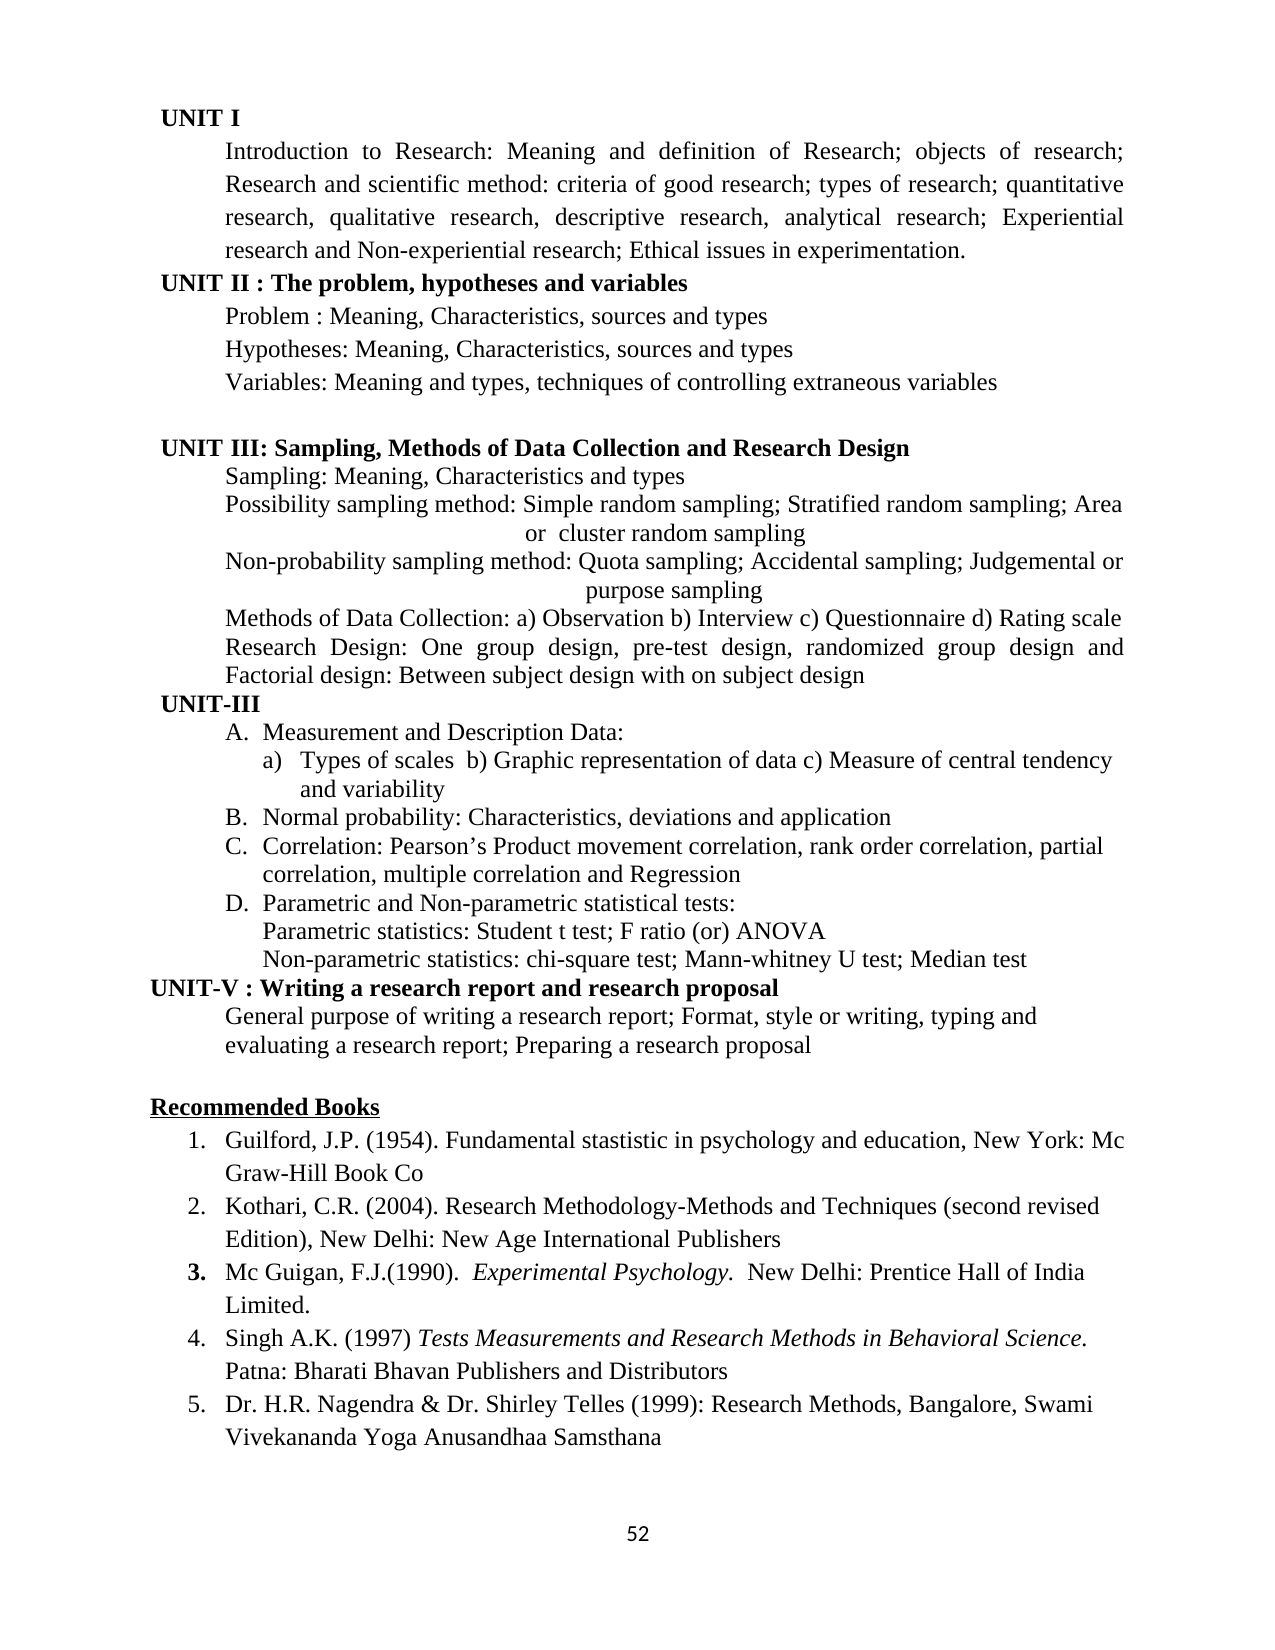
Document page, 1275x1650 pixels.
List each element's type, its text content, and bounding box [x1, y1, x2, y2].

list Kothari, C.R. (2004). Research Methodology-Methods and Techniques (second revised Edition), New Delhi: New Age International Publishers [187, 1191, 1125, 1253]
list Guilford, J.P. (1954). Fundamental stastistic in psychology and education, New York: Mc Graw-Hill Book Co [187, 1125, 1125, 1187]
text UNIT III: Sampling, Methods of Data Collection and Research Design [160, 433, 1125, 462]
text Non-probability sampling method: Quota sampling; Accidental sampling; Judgemental or [160, 547, 1125, 576]
text UNIT II : The problem, hypotheses and variables [160, 268, 1125, 297]
text Research Design: One group design, pre-test design, randomized group design and Factorial design: Between subject design with on subject design [225, 632, 1125, 689]
list Normal probability: Characteristics, deviations and application [225, 803, 1125, 831]
text Introduction to Research: Meaning and definition of Research; objects of research; Research and scientific method: criteria of good research; types of research; quantitative research, qualitative research, descriptive research, analytical research; Experiential research and Non-experiential research; Ethical issues in experimentation. [225, 136, 1125, 264]
list Mc Guigan, F.J.(1990). Experimental Psychology. New Delhi: Prentice Hall of India Limited. [187, 1257, 1125, 1319]
text or cluster random sampling [225, 519, 1125, 547]
text Possibility sampling method: Simple random sampling; Stratified random sampling; Area [225, 490, 1125, 519]
list Types of scales b) Graphic representation of data c) Measure of central tendency and variability [262, 746, 1125, 803]
text Hypotheses: Meaning, Characteristics, sources and types [160, 334, 1125, 363]
text UNIT I [160, 103, 1125, 132]
list Measurement and Description Data: [225, 718, 1125, 746]
text Problem : Meaning, Characteristics, sources and types [160, 301, 1125, 330]
list Dr. H.R. Nagendra & Dr. Shirley Telles (1999): Research Methods, Bangalore, Swami Vivekananda Yoga Anusandhaa Samsthana [187, 1389, 1125, 1451]
list Singh A.K. (1997) Tests Measurements and Research Methods in Behavioral Science. Patna: Bharati Bhavan Publishers and Distributors [187, 1323, 1125, 1385]
text UNIT-V : Writing a research report and research proposal [150, 974, 1125, 1002]
text Sampling: Meaning, Characteristics and types [160, 462, 1125, 490]
text Methods of Data Collection: a) Observation b) Interview c) Questionnaire d) Rating scale [160, 604, 1125, 632]
text purpose sampling [160, 576, 1125, 604]
text Recommended Books [150, 1092, 1125, 1121]
text Variables: Meaning and types, techniques of controlling extraneous variables [160, 367, 1125, 396]
list Parametric statistics: Student t test; F ratio (or) ANOVA [262, 917, 1125, 945]
list Non-parametric statistics: chi-square test; Mann-whitney U test; Median test [262, 945, 1125, 974]
list Correlation: Pearson’s Product movement correlation, rank order correlation, partial correlation, multiple correlation and Regression [225, 831, 1125, 888]
text UNIT-III [160, 689, 1125, 718]
text General purpose of writing a research report; Format, style or writing, typing and evaluating a research report; Preparing a research proposal [225, 1002, 1125, 1059]
list Parametric and Non-parametric statistical tests: [225, 888, 1125, 917]
